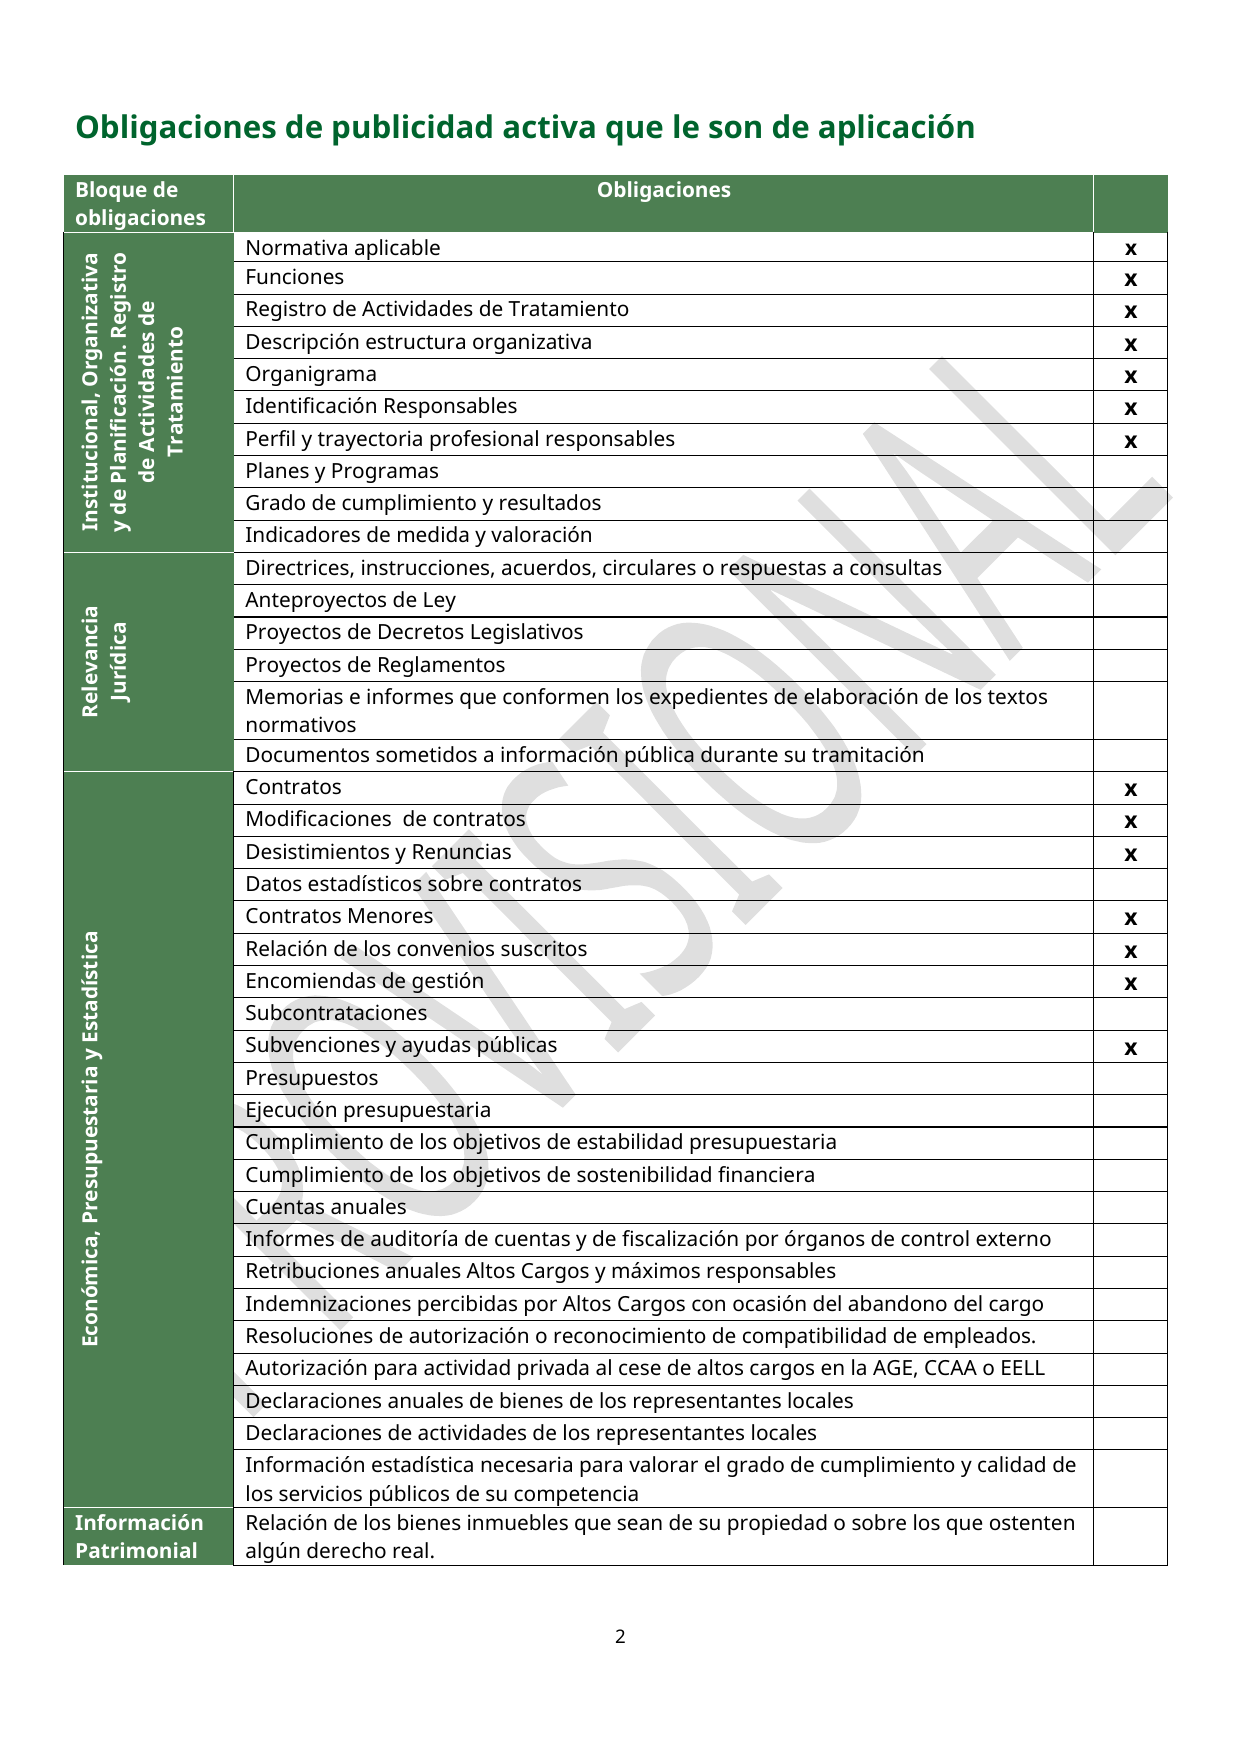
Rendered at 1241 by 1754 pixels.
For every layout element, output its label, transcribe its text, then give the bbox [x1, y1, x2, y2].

table_cell Indemnizaciones percibidas por Altos Cargos con ocasión del abandono del cargo [234, 1289, 1093, 1320]
table_cell Normativa aplicable [234, 232, 1093, 261]
table_cell x [1094, 805, 1167, 836]
table_cell x [1094, 1031, 1167, 1062]
table_cell [1094, 1386, 1167, 1417]
table_cell Memorias e informes que conformen los expedientes de elaboración de los textos normativos [234, 682, 1093, 739]
table_cell [1094, 585, 1167, 616]
table_cell Proyectos de Reglamentos [234, 650, 1093, 681]
table_cell Autorización para actividad privada al cese de altos cargos en la AGE, CCAA o EELL [234, 1354, 1093, 1385]
table_cell x [1094, 424, 1167, 455]
table_cell x [1094, 295, 1167, 326]
table_cell Perfil y trayectoria profesional responsables [234, 424, 1093, 455]
table_cell x [1094, 391, 1167, 423]
table_cell [1094, 1450, 1167, 1507]
table_cell [1094, 1192, 1167, 1223]
table_cell x [1094, 837, 1167, 868]
table_cell Proyectos de Decretos Legislativos [234, 618, 1093, 649]
table_cell Relación de los bienes inmuebles que sean de su propiedad o sobre los que ostenten algún derecho real. [234, 1508, 1093, 1565]
table_cell Cumplimiento de los objetivos de estabilidad presupuestaria [234, 1128, 1093, 1159]
table_cell Documentos sometidos a información pública durante su tramitación [234, 740, 1093, 771]
table_cell [1094, 1128, 1167, 1159]
table_cell x [1094, 966, 1167, 997]
table_cell [1094, 1257, 1167, 1288]
table_cell [1094, 521, 1167, 552]
table_cell x [1094, 262, 1167, 293]
table_header [1094, 175, 1167, 232]
text Obligaciones de publicidad activa que le son de aplicación [75, 105, 1165, 148]
table_cell [1094, 682, 1167, 739]
table_cell Resoluciones de autorización o reconocimiento de compatibilidad de empleados. [234, 1321, 1093, 1352]
table_cell x [1094, 772, 1167, 803]
table_cell [1094, 456, 1167, 487]
table_cell [1094, 1224, 1167, 1256]
table_cell Directrices, instrucciones, acuerdos, circulares o respuestas a consultas [234, 553, 1093, 584]
table_cell Indicadores de medida y valoración [234, 521, 1093, 552]
table_cell x [1094, 327, 1167, 358]
table_cell Información Patrimonial [64, 1508, 233, 1565]
table_cell [1094, 1160, 1167, 1191]
table_cell Económica, Presupuestaria y Estadística [64, 772, 233, 1507]
table_cell Cumplimiento de los objetivos de sostenibilidad financiera [234, 1160, 1093, 1191]
table_cell Anteproyectos de Ley [234, 585, 1093, 616]
table_cell [1094, 1095, 1167, 1126]
table_cell Retribuciones anuales Altos Cargos y máximos responsables [234, 1257, 1093, 1288]
table_cell [1094, 488, 1167, 519]
table_cell [1094, 650, 1167, 681]
table_cell Modificaciones de contratos [234, 805, 1093, 836]
table_cell Relación de los convenios suscritos [234, 934, 1093, 965]
table_cell Identificación Responsables [234, 391, 1093, 423]
table_cell Planes y Programas [234, 456, 1093, 487]
table_cell Contratos Menores [234, 901, 1093, 933]
table_cell [1094, 1354, 1167, 1385]
table_cell Organigrama [234, 359, 1093, 390]
table_cell Declaraciones anuales de bienes de los representantes locales [234, 1386, 1093, 1417]
table_cell x [1094, 901, 1167, 933]
table_cell Ejecución presupuestaria [234, 1095, 1093, 1126]
table_cell x [1094, 233, 1167, 261]
table_cell Declaraciones de actividades de los representantes locales [234, 1418, 1093, 1449]
table_cell [1094, 998, 1167, 1029]
table_cell Subvenciones y ayudas públicas [234, 1031, 1093, 1062]
table_cell [1094, 869, 1167, 900]
table_cell x [1094, 934, 1167, 965]
table_cell Relevancia Jurídica [64, 553, 234, 771]
table_cell [1094, 1418, 1167, 1449]
table_cell [1094, 740, 1167, 771]
table_cell [1094, 1063, 1167, 1094]
table_cell Institucional, Organizativa y de Planificación. Registro de Actividades de Tratamiento [64, 233, 234, 552]
table_header Bloque de obligaciones [64, 175, 233, 232]
table_cell x [1094, 359, 1167, 390]
table_cell Desistimientos y Renuncias [234, 837, 1093, 868]
table_cell Subcontrataciones [234, 998, 1093, 1029]
table_cell Descripción estructura organizativa [234, 327, 1093, 358]
table_cell Datos estadísticos sobre contratos [234, 869, 1093, 900]
table_header Obligaciones [234, 175, 1093, 232]
table_cell Encomiendas de gestión [234, 966, 1093, 997]
table_cell [1094, 1321, 1167, 1352]
table_cell Cuentas anuales [234, 1192, 1093, 1223]
table_cell [1094, 618, 1167, 649]
table_cell Informes de auditoría de cuentas y de fiscalización por órganos de control externo [234, 1224, 1093, 1256]
table_cell Registro de Actividades de Tratamiento [234, 295, 1093, 326]
table_cell [1094, 1508, 1167, 1565]
table_cell Grado de cumplimiento y resultados [234, 488, 1093, 519]
table_cell Funciones [234, 262, 1093, 293]
table_cell [1094, 1289, 1167, 1320]
table_cell [1094, 553, 1167, 584]
table_cell Información estadística necesaria para valorar el grado de cumplimiento y calidad de los servicios públicos de su competencia [234, 1450, 1093, 1507]
table_cell Contratos [234, 772, 1093, 803]
table_cell Presupuestos [234, 1063, 1093, 1094]
